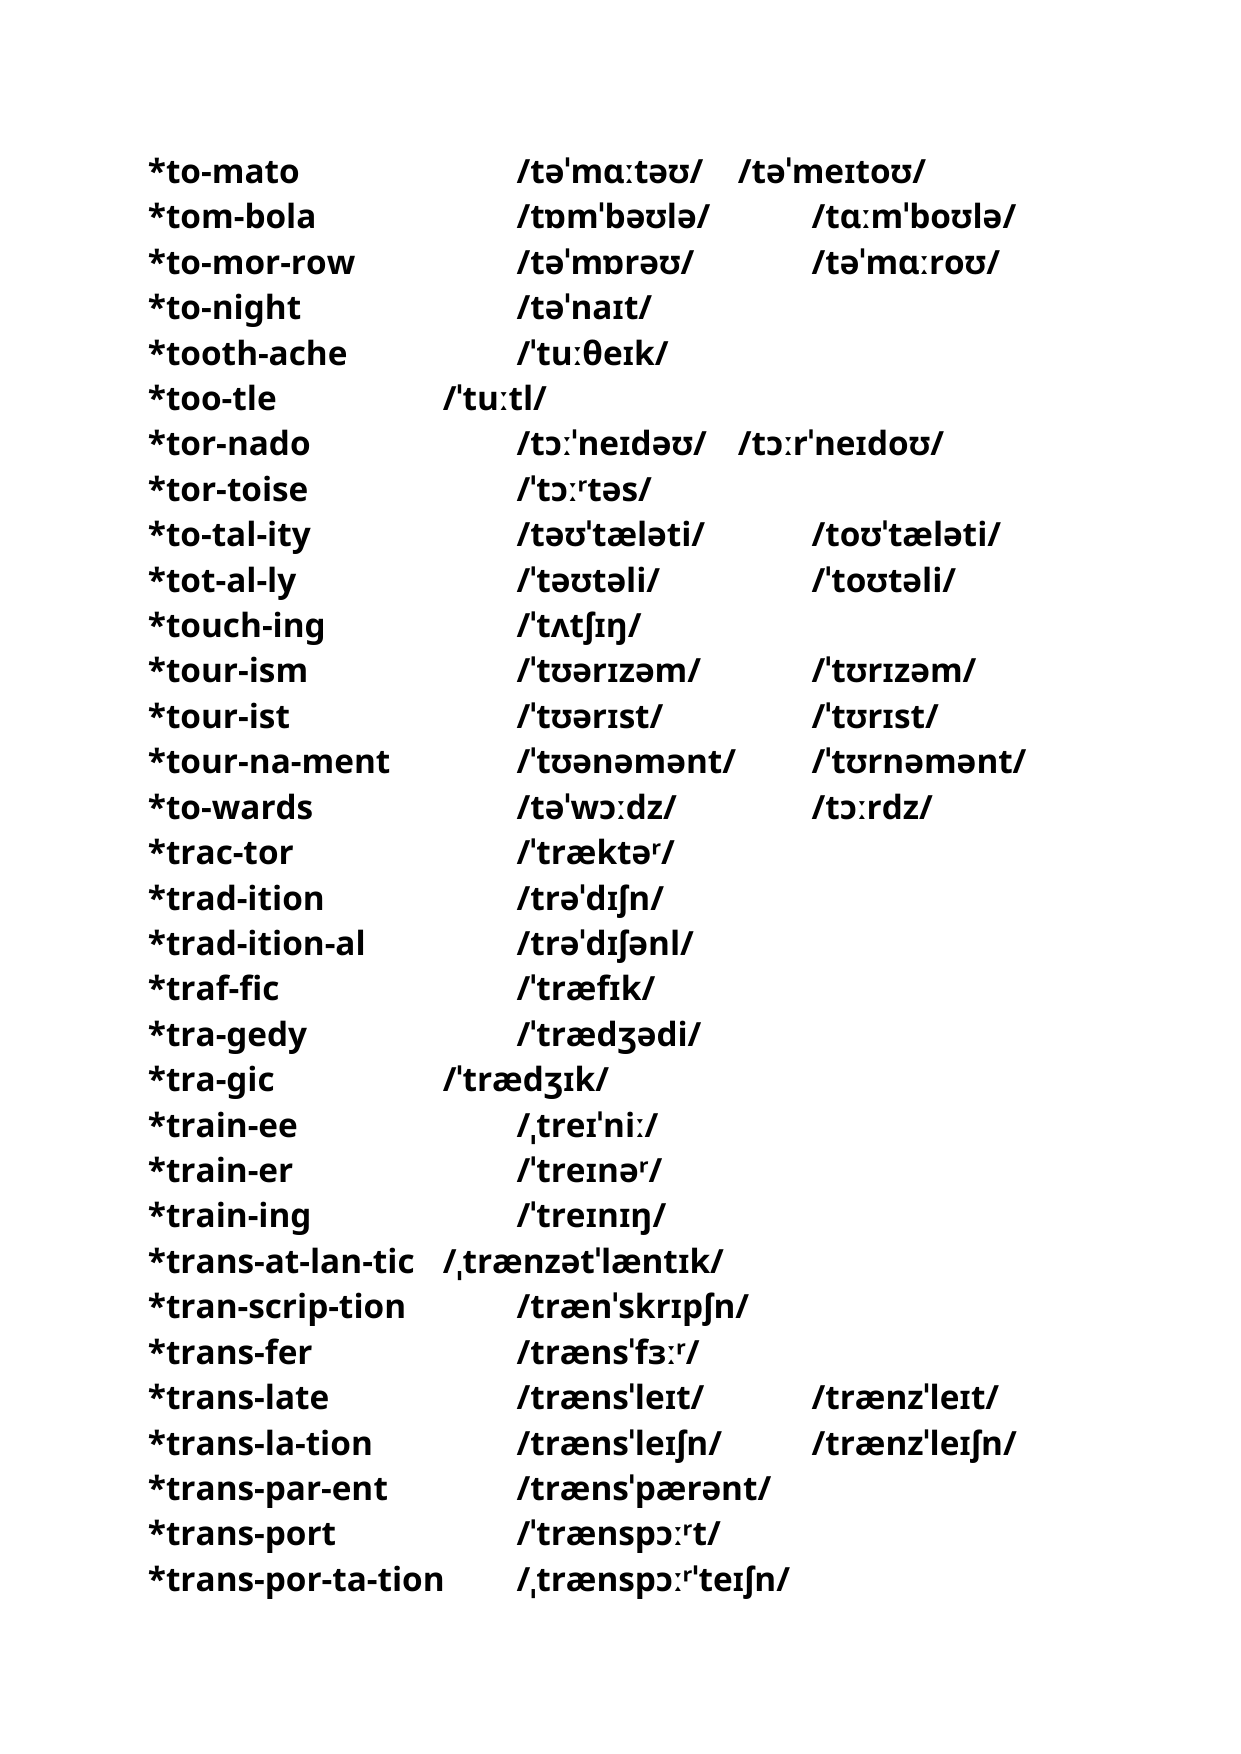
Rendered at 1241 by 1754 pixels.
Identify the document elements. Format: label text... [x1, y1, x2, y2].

text *tooth-ache /ˈtuːθeɪk/ [148, 329, 1093, 375]
text *train-ing /ˈtreɪnɪŋ/ [148, 1192, 1093, 1238]
text *trad-ition /trəˈdɪʃn/ [148, 874, 1093, 920]
text *trans-at-lan-tic /ˌtrænzətˈlæntɪk/ [148, 1238, 1093, 1283]
text *trans-por-ta-tion /ˌtrænspɔːʳˈteɪʃn/ [148, 1556, 1093, 1601]
text *tran-scrip-tion /trænˈskrɪpʃn/ [148, 1283, 1093, 1328]
text *tot-al-ly /ˈtəʊtəli/ /ˈtoʊtəli/ [148, 556, 1093, 602]
text *to-wards /təˈwɔːdz/ /tɔːrdz/ [148, 783, 1093, 829]
text *to-night /təˈnaɪt/ [148, 284, 1093, 329]
text *trad-ition-al /trəˈdɪʃənl/ [148, 920, 1093, 965]
text *trans-la-tion /trænsˈleɪʃn/ /trænzˈleɪʃn/ [148, 1419, 1093, 1465]
text *tour-ism /ˈtʊərɪzəm/ /ˈtʊrɪzəm/ [148, 647, 1093, 693]
text *tom-bola /tɒmˈbəʊlə/ /tɑːmˈboʊlə/ [148, 193, 1093, 238]
text *trans-late /trænsˈleɪt/ /trænzˈleɪt/ [148, 1374, 1093, 1419]
text *train-er /ˈtreɪnəʳ/ [148, 1147, 1093, 1192]
text *trans-port /ˈtrænspɔːʳt/ [148, 1510, 1093, 1556]
text *tra-gedy /ˈtrædʒədi/ [148, 1011, 1093, 1056]
text *train-ee /ˌtreɪˈniː/ [148, 1101, 1093, 1147]
text *to-tal-ity /təʊˈtæləti/ /toʊˈtæləti/ [148, 511, 1093, 556]
text *tour-na-ment /ˈtʊənəmənt/ /ˈtʊrnəmənt/ [148, 738, 1093, 783]
text *tour-ist /ˈtʊərɪst/ /ˈtʊrɪst/ [148, 693, 1093, 738]
text *traf-fic /ˈtræfɪk/ [148, 965, 1093, 1011]
text *too-tle /ˈtuːtl/ [148, 375, 1093, 420]
text *trans-par-ent /trænsˈpærənt/ [148, 1465, 1093, 1510]
text *tor-nado /tɔːˈneɪdəʊ/ /tɔːrˈneɪdoʊ/ [148, 420, 1093, 466]
text *to-mor-row /təˈmɒrəʊ/ /təˈmɑːroʊ/ [148, 238, 1093, 284]
text *touch-ing /ˈtʌtʃɪŋ/ [148, 602, 1093, 647]
text *tra-gic /ˈtrædʒɪk/ [148, 1056, 1093, 1101]
text *tor-toise /ˈtɔːʳtəs/ [148, 466, 1093, 511]
text *to-mato /təˈmɑːtəʊ/ /təˈmeɪtoʊ/ [148, 148, 1093, 193]
text *trac-tor /ˈtræktəʳ/ [148, 829, 1093, 874]
text *trans-fer /trænsˈfɜːʳ/ [148, 1328, 1093, 1374]
